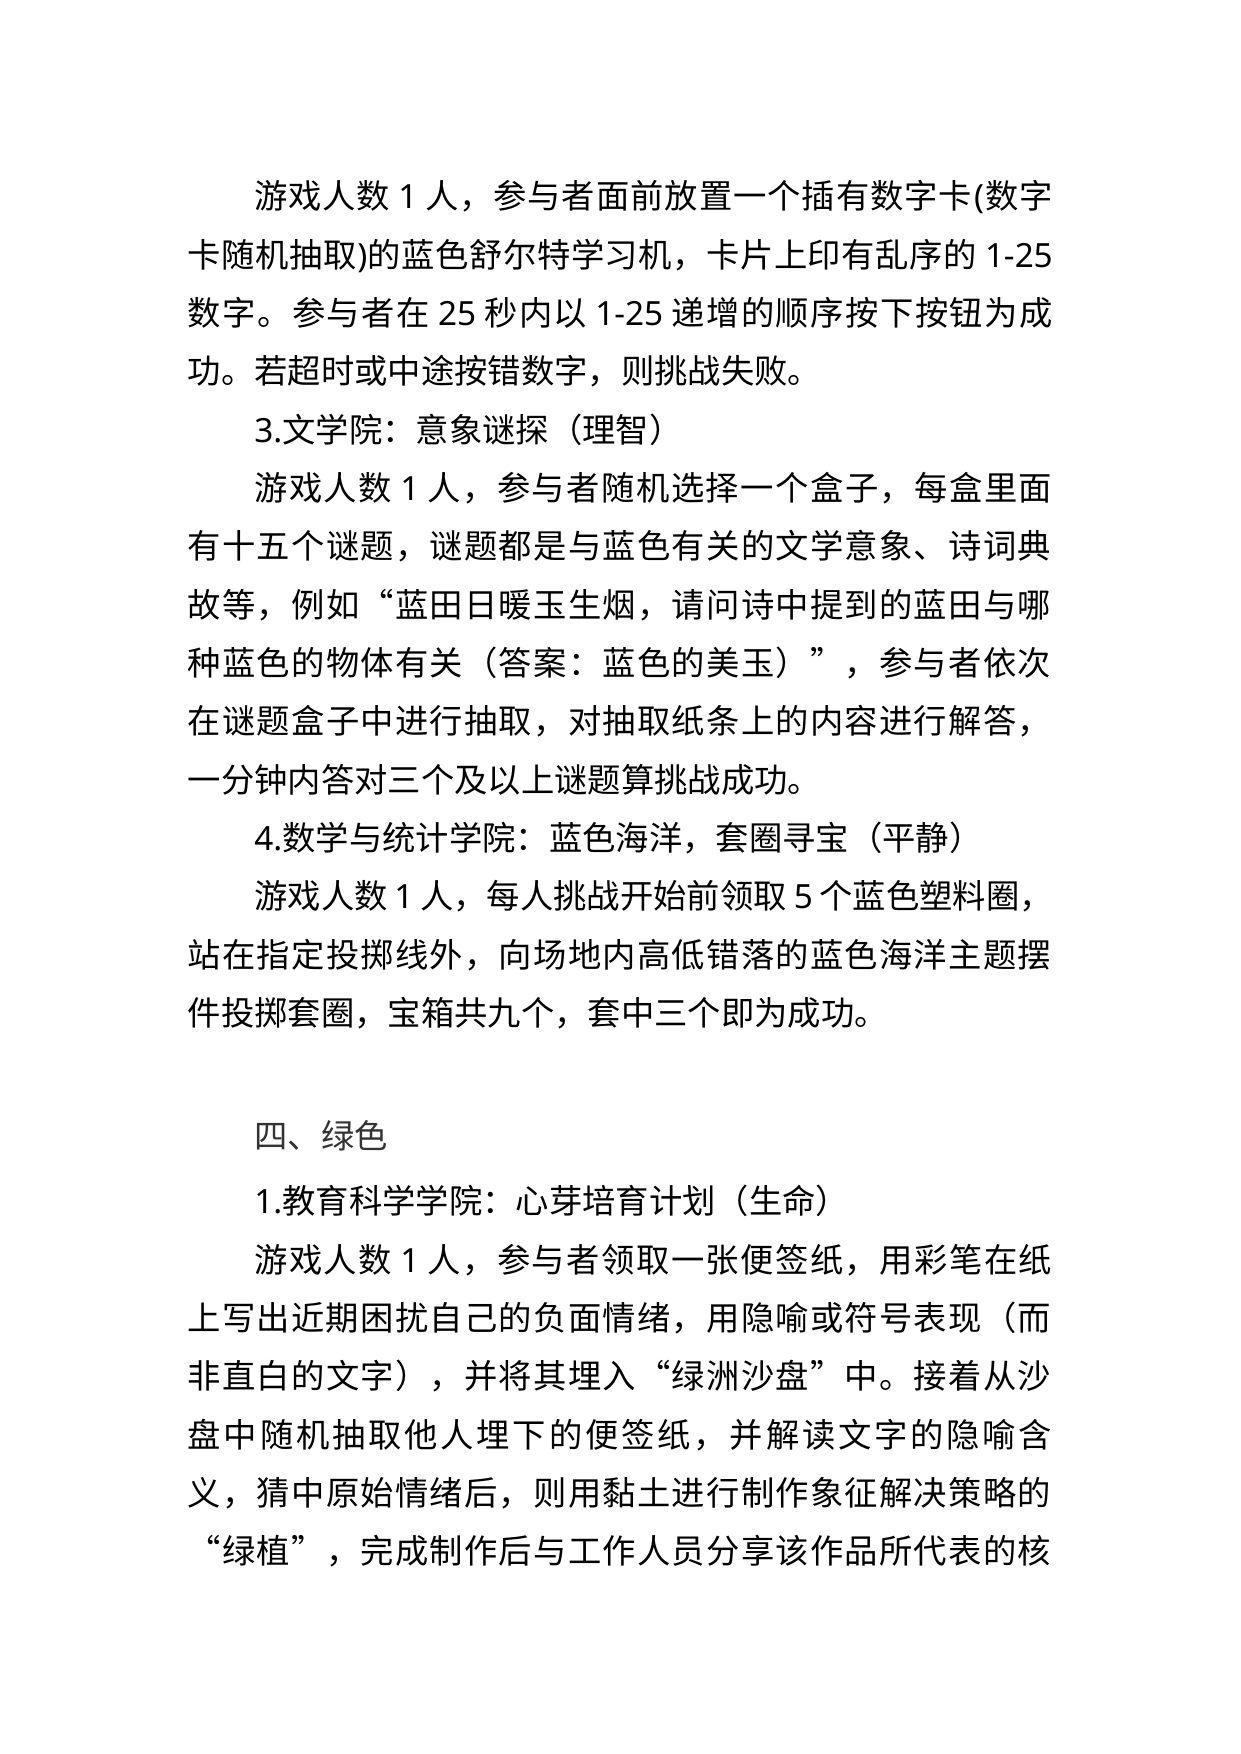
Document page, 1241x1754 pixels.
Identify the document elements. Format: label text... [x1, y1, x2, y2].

subtitle 四、绿色 [187, 1102, 1053, 1167]
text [187, 1225, 1053, 1575]
text 游戏人数1人，参与者随机选择一个盒子，每盒里面有十五个谜题，谜题都是与蓝色有关的文学意象、诗词典故等，例如“蓝田日暖玉生烟，请问诗中提到的蓝田与哪种蓝色的物体有关（答案：蓝色的美玉）”，参与者依次在谜题盒子中进行抽取，对抽取纸条上的内容进行解答，一分钟内答对三个及以上谜题算挑战成功。 [187, 454, 1053, 804]
text 4.数学与统计学院：蓝色海洋，套圈寻宝（平静） [187, 804, 1053, 862]
text 游戏人数1人，每人挑战开始前领取5个蓝色塑料圈，站在指定投掷线外，向场地内高低错落的蓝色海洋主题摆件投掷套圈，宝箱共九个，套中三个即为成功。 [187, 862, 1053, 1037]
text 1.教育科学学院：心芽培育计划（生命） [187, 1167, 1053, 1225]
text 游戏人数1人，参与者面前放置一个插有数字卡(数字卡随机抽取)的蓝色舒尔特学习机，卡片上印有乱序的1-25数字。参与者在25秒内以1-25递增的顺序按下按钮为成功。若超时或中途按错数字，则挑战失败。 [187, 162, 1053, 395]
text 3.文学院：意象谜探（理智） [187, 395, 1053, 454]
